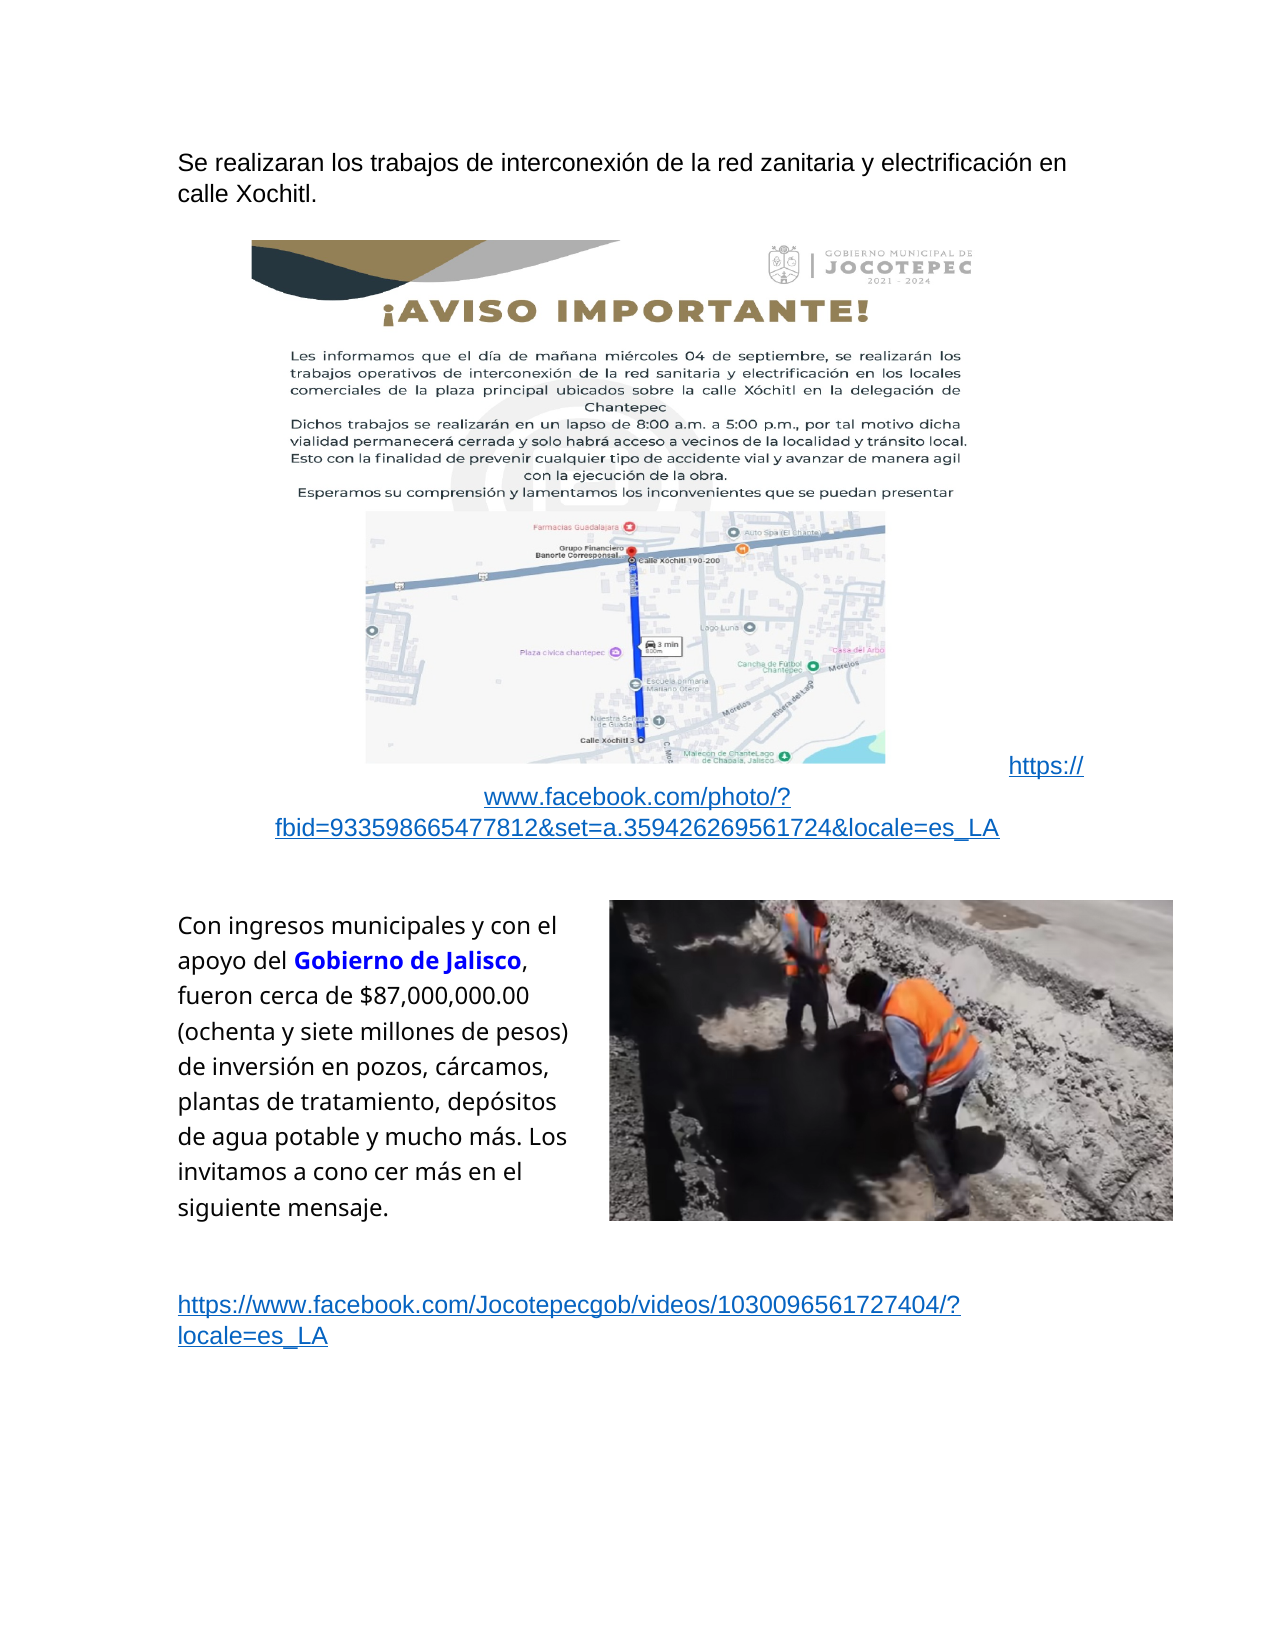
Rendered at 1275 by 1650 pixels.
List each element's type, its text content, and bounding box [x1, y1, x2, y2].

text https://www.facebook.com/photo/?fbid=933598665477812&set=a.359426269561724&locale=es_LA [177, 751, 1098, 842]
text https://www.facebook.com/Jocotepecgob/videos/1030096561727404/?locale=es_LA [177, 1290, 1098, 1350]
picture [609, 900, 1173, 1221]
picture [251, 240, 975, 766]
text Se realizaran los trabajos de interconexión de la red zanitaria y electrificación en calle Xochitl. [177, 148, 1098, 207]
